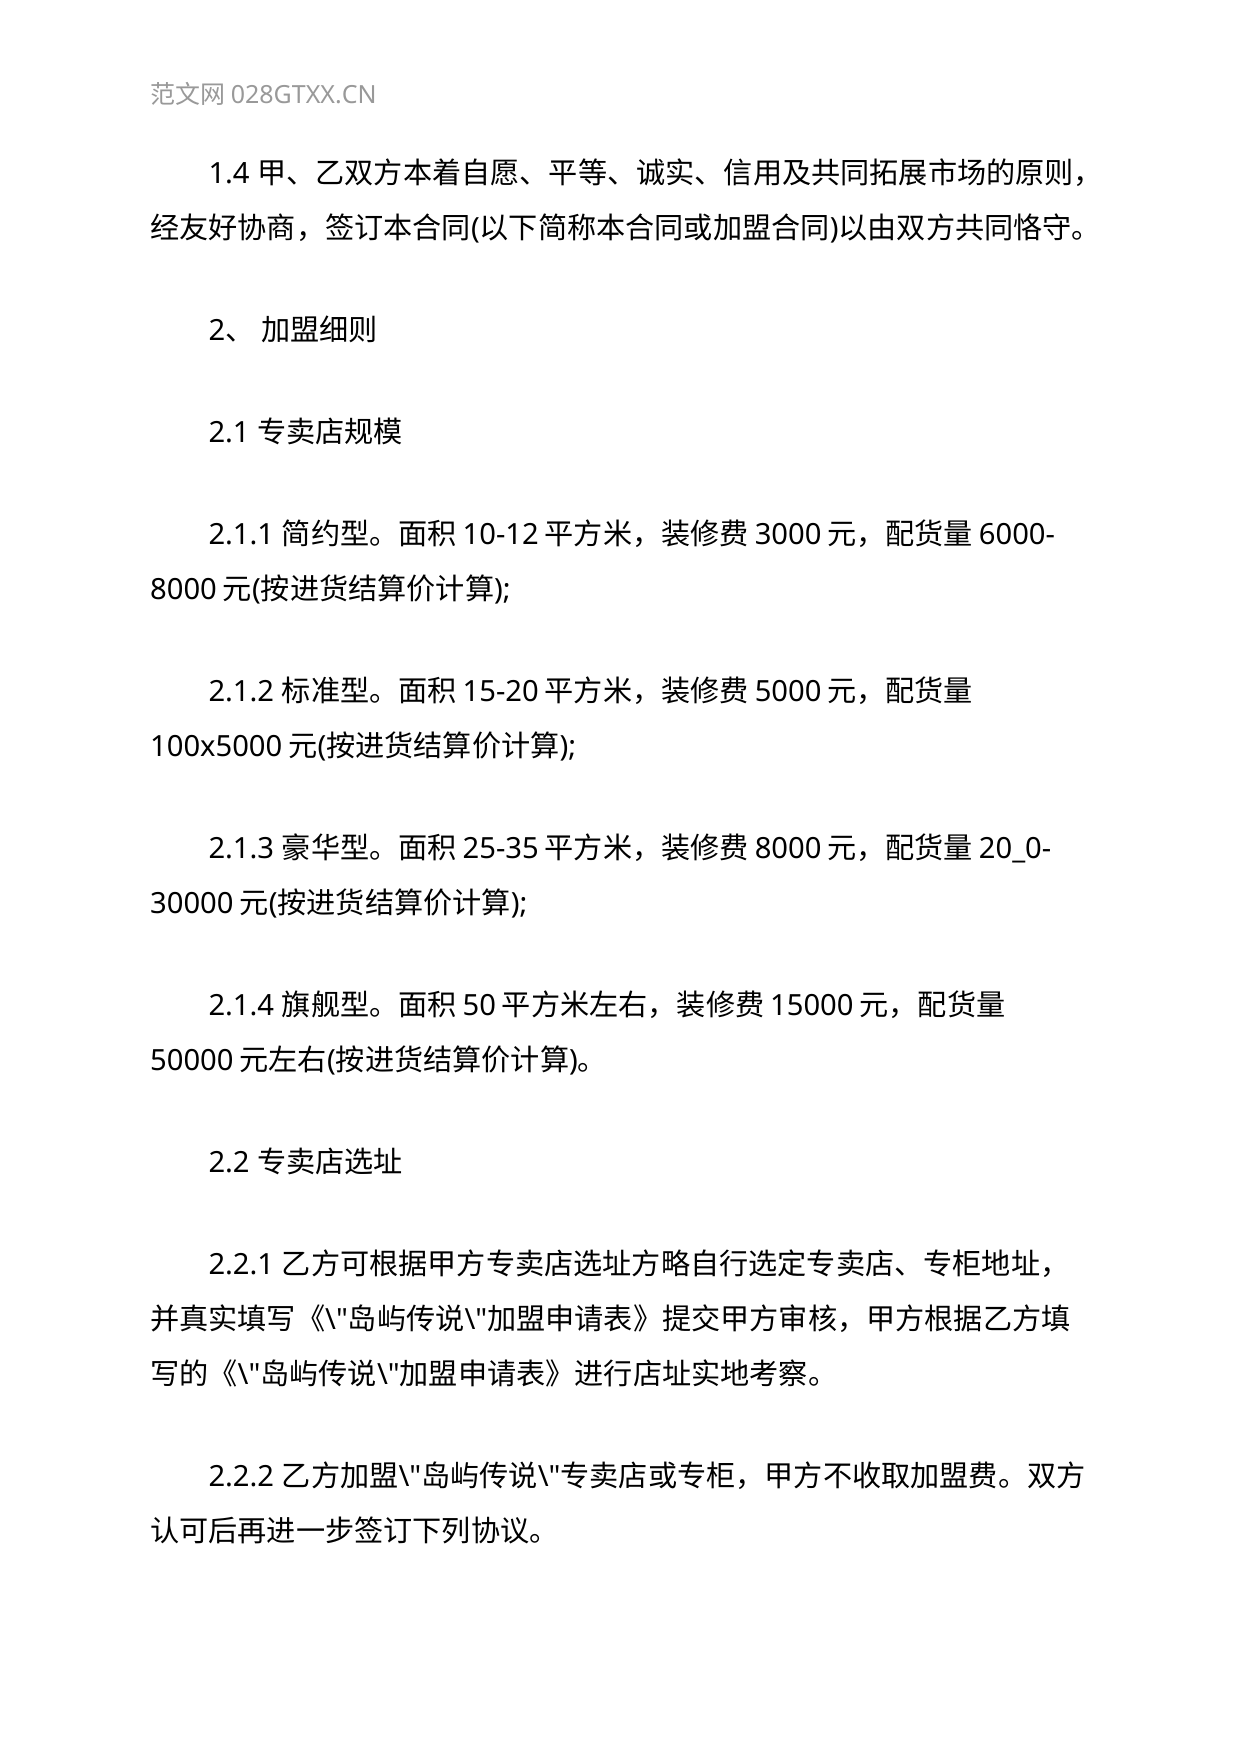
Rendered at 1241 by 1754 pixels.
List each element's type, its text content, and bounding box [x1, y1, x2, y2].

text 2.1.1 简约型。面积10-12平方米，装修费3000元，配货量6000-8000元(按进货结算价计算); [150, 511, 1090, 608]
text 2.1.2 标准型。面积15-20平方米，装修费5000元，配货量100x5000元(按进货结算价计算); [150, 668, 1090, 765]
text 2.1.3 豪华型。面积25-35平方米，装修费8000元，配货量20_0-30000元(按进货结算价计算); [150, 825, 1090, 922]
text 1.4 甲、乙双方本着自愿、平等、诚实、信用及共同拓展市场的原则，经友好协商，签订本合同(以下简称本合同或加盟合同)以由双方共同恪守。 [150, 150, 1090, 247]
text 2.2 专卖店选址 [150, 1139, 1090, 1181]
text 2.2.2 乙方加盟\"岛屿传说\"专卖店或专柜，甲方不收取加盟费。双方认可后再进一步签订下列协议。 [150, 1453, 1090, 1550]
text 2、 加盟细则 [150, 307, 1090, 349]
text 2.1.4 旗舰型。面积50平方米左右，装修费15000元，配货量50000元左右(按进货结算价计算)。 [150, 982, 1090, 1079]
text 2.2.1 乙方可根据甲方专卖店选址方略自行选定专卖店、专柜地址，并真实填写《\"岛屿传说\"加盟申请表》提交甲方审核，甲方根据乙方填写的《\"岛屿传说\"加盟申请表》进行店址实地考察。 [150, 1241, 1090, 1393]
text 2.1 专卖店规模 [150, 409, 1090, 451]
